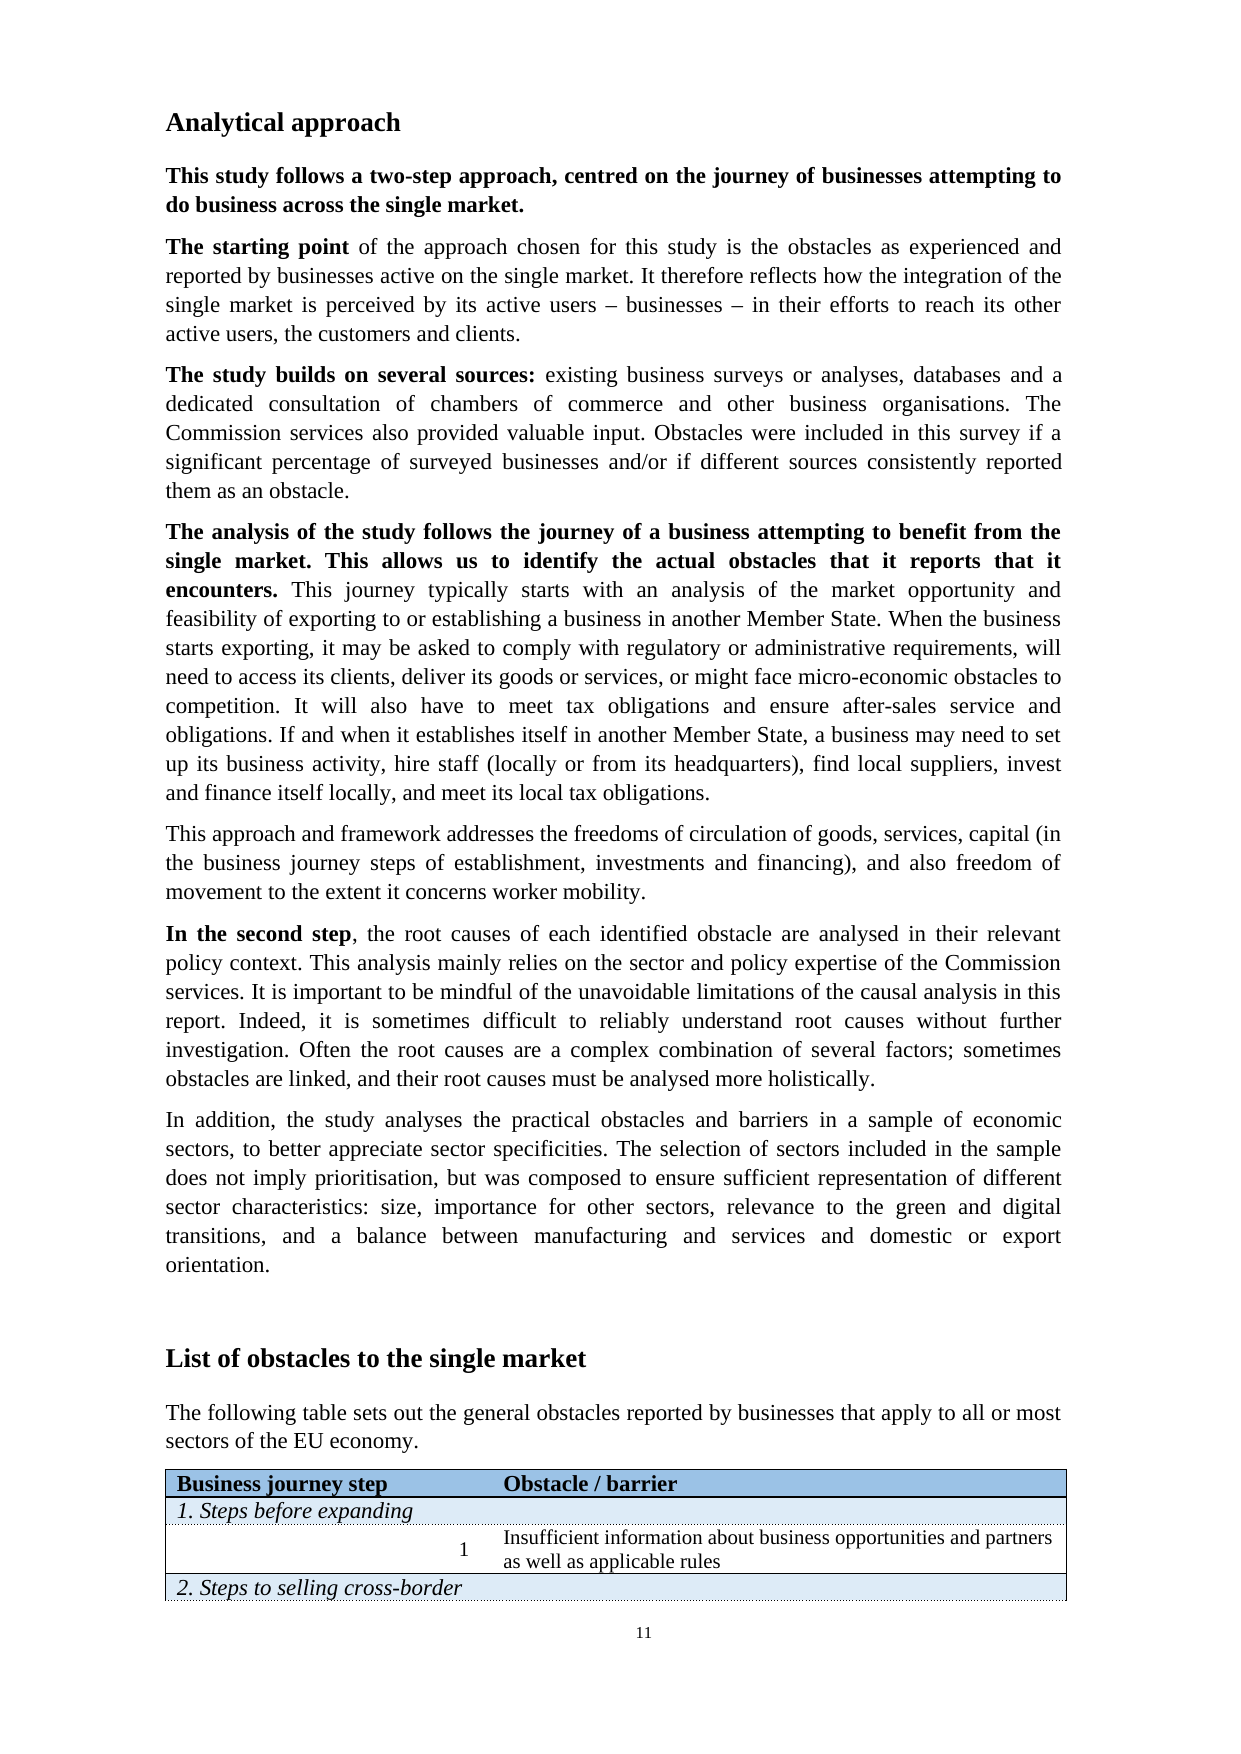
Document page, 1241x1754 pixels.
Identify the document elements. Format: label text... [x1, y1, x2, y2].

text The following table sets out the general obstacles reported by businesses that apply to all or most sectors of the EU economy. [165, 1398, 1063, 1454]
text The starting point of the approach chosen for this study is the obstacles as experienced and reported by businesses active on the single market. It therefore reflects how the integration of the single market is perceived by its active users – businesses – in their efforts to reach its other active users, the customers and clients. [165, 233, 1063, 346]
text In the second step, the root causes of each identified obstacle are analysed in their relevant policy context. This analysis mainly relies on the sector and policy expertise of the Commission services. It is important to be mindful of the unavoidable limitations of the causal analysis in this report. Indeed, it is sometimes difficult to reliably understand root causes without further investigation. Often the root causes are a complex combination of several factors; sometimes obstacles are linked, and their root causes must be analysed more holistically. [165, 920, 1063, 1091]
table_cell 1 [435, 1524, 492, 1573]
table_cell 1. Steps before expanding [166, 1498, 1066, 1524]
table_header Obstacle / barrier [492, 1470, 1066, 1496]
subtitle List of obstacles to the single market [165, 1342, 1063, 1373]
text This approach and framework addresses the freedoms of circulation of goods, services, capital (in the business journey steps of establishment, investments and financing), and also freedom of movement to the extent it concerns worker mobility. [165, 821, 1063, 905]
table_cell 2. Steps to selling cross-border [166, 1574, 1066, 1600]
text In addition, the study analyses the practical obstacles and barriers in a sample of economic sectors, to better appreciate sector specificities. The selection of sectors included in the sample does not imply prioritisation, but was composed to ensure sufficient representation of different sector characteristics: size, importance for other sectors, relevance to the green and digital transitions, and a balance between manufacturing and services and domestic or export orientation. [165, 1106, 1063, 1277]
table_header [435, 1470, 492, 1496]
table_header Business journey step [166, 1470, 435, 1496]
table_cell Insufficient information about business opportunities and partners as well as applicable rules [492, 1524, 1066, 1573]
text The analysis of the study follows the journey of a business attempting to benefit from the single market. This allows us to identify the actual obstacles that it reports that it encounters. This journey typically starts with an analysis of the market opportunity and feasibility of exporting to or establishing a business in another Member State. When the business starts exporting, it may be asked to comply with regulatory or administrative requirements, will need to access its clients, deliver its goods or services, or might face micro-economic obstacles to competition. It will also have to meet tax obligations and ensure after-sales service and obligations. If and when it establishes itself in another Member State, a business may need to set up its business activity, hire staff (locally or from its headquarters), find local suppliers, invest and finance itself locally, and meet its local tax obligations. [165, 518, 1063, 805]
table_cell [205, 1524, 435, 1573]
subtitle Analytical approach [165, 106, 1063, 137]
text The study builds on several sources: existing business surveys or analyses, databases and a dedicated consultation of chambers of commerce and other business organisations. The Commission services also provided valuable input. Obstacles were included in this survey if a significant percentage of surveyed businesses and/or if different sources consistently reported them as an obstacle. [165, 361, 1063, 503]
text This study follows a two-step approach, centred on the journey of businesses attempting to do business across the single market. [165, 162, 1063, 218]
table_cell [166, 1524, 205, 1573]
